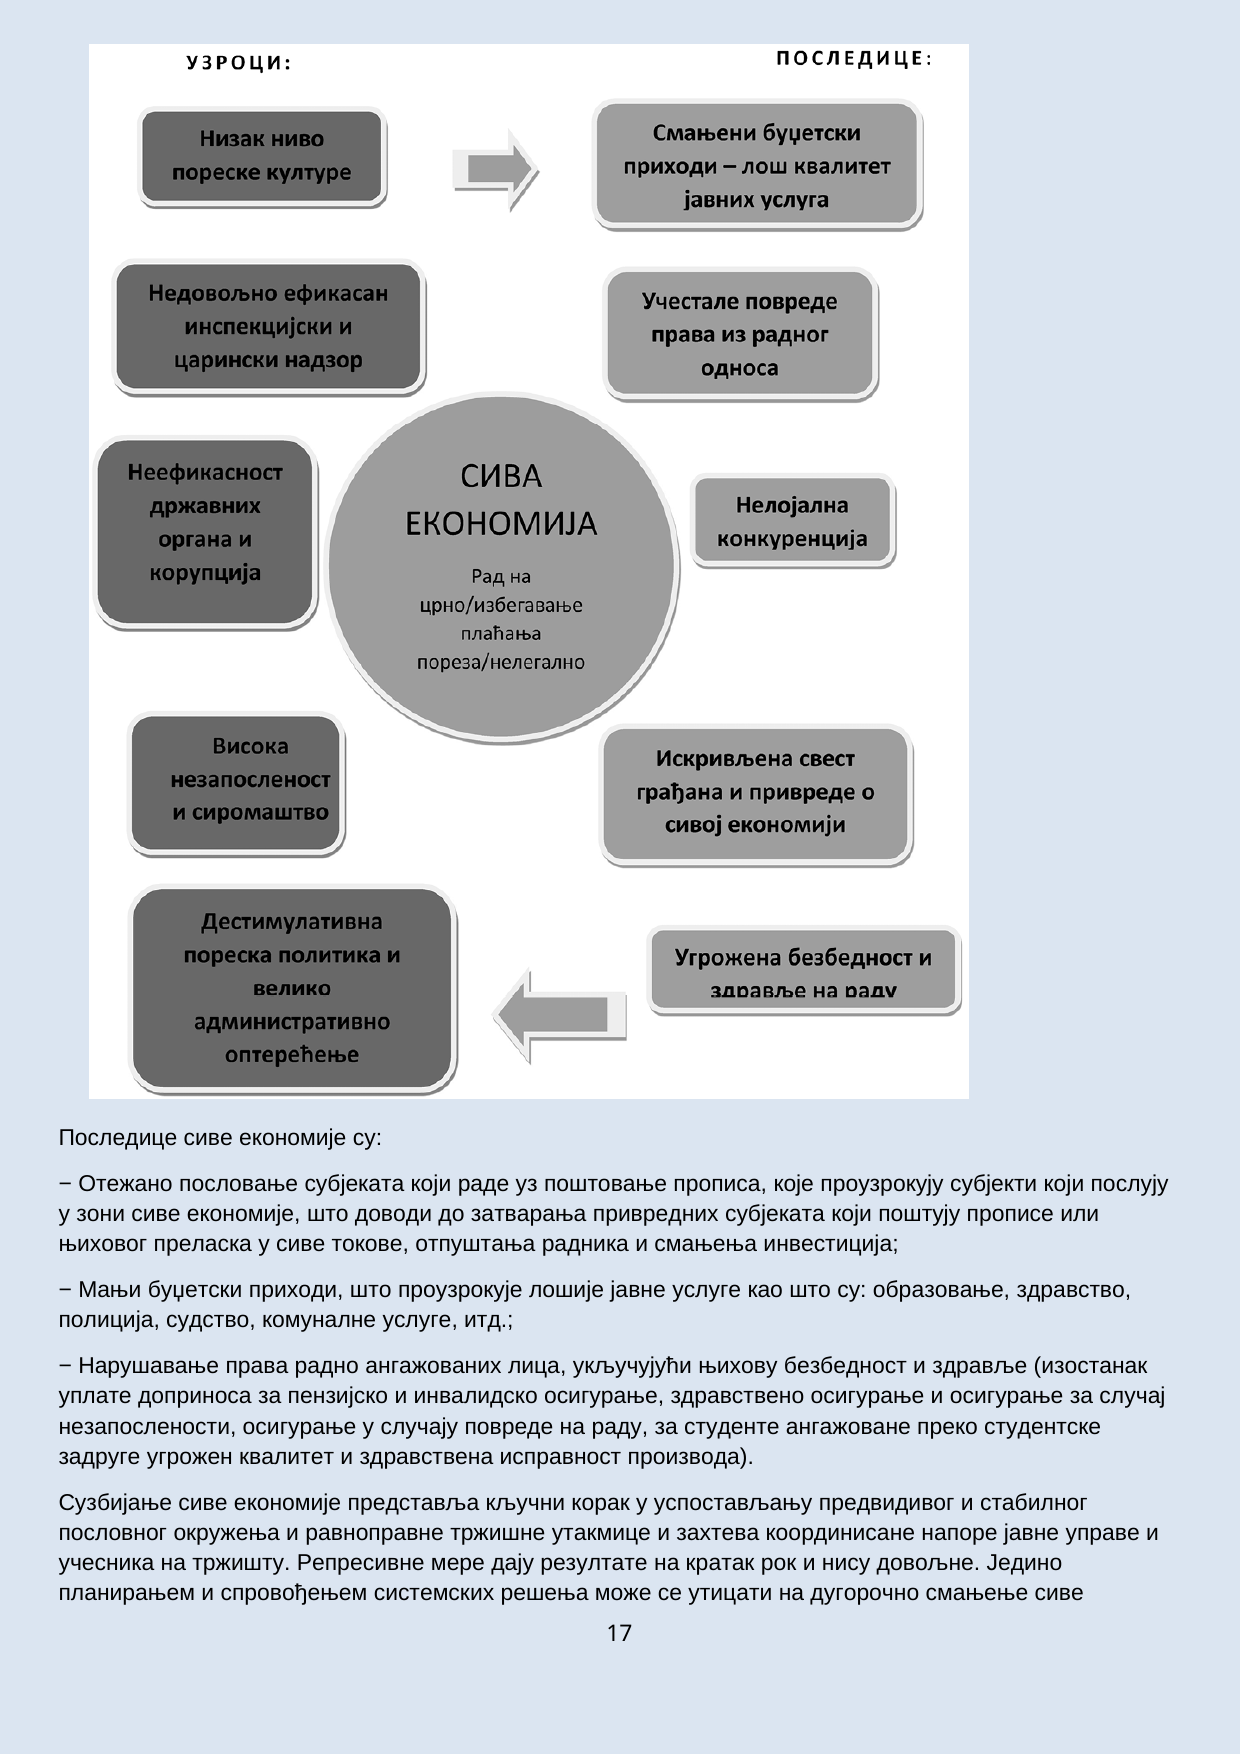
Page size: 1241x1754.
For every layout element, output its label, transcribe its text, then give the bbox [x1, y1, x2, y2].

picture [58, 44, 999, 1099]
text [58, 1489, 1180, 1606]
text Последице сиве економије су: [58, 1124, 1180, 1150]
text − Отежано пословање субјеката који раде уз поштовање прописа, које проузрокују субјекти који послују у зони сиве економије, што доводи до затварања привредних субјеката који поштују прописе или њиховог преласка у сиве токове, отпуштања радника и смањења инвестиција; [58, 1170, 1180, 1257]
text − Мањи буџетски приходи, што проузрокује лошије јавне услуге као што су: образовање, здравство, полиција, судство, комуналне услуге, итд.; [58, 1276, 1180, 1333]
text − Нарушавање права радно ангажованих лица, укључујући њихову безбедност и здравље (изостанак уплате доприноса за пензијско и инвалидско осигурање, здравствено осигурање и осигурање за случај незапослености, осигурање у случају повреде на раду, за студенте ангажоване преко студентске задруге угрожен квалитет и здравствена исправност производа). [58, 1352, 1180, 1469]
